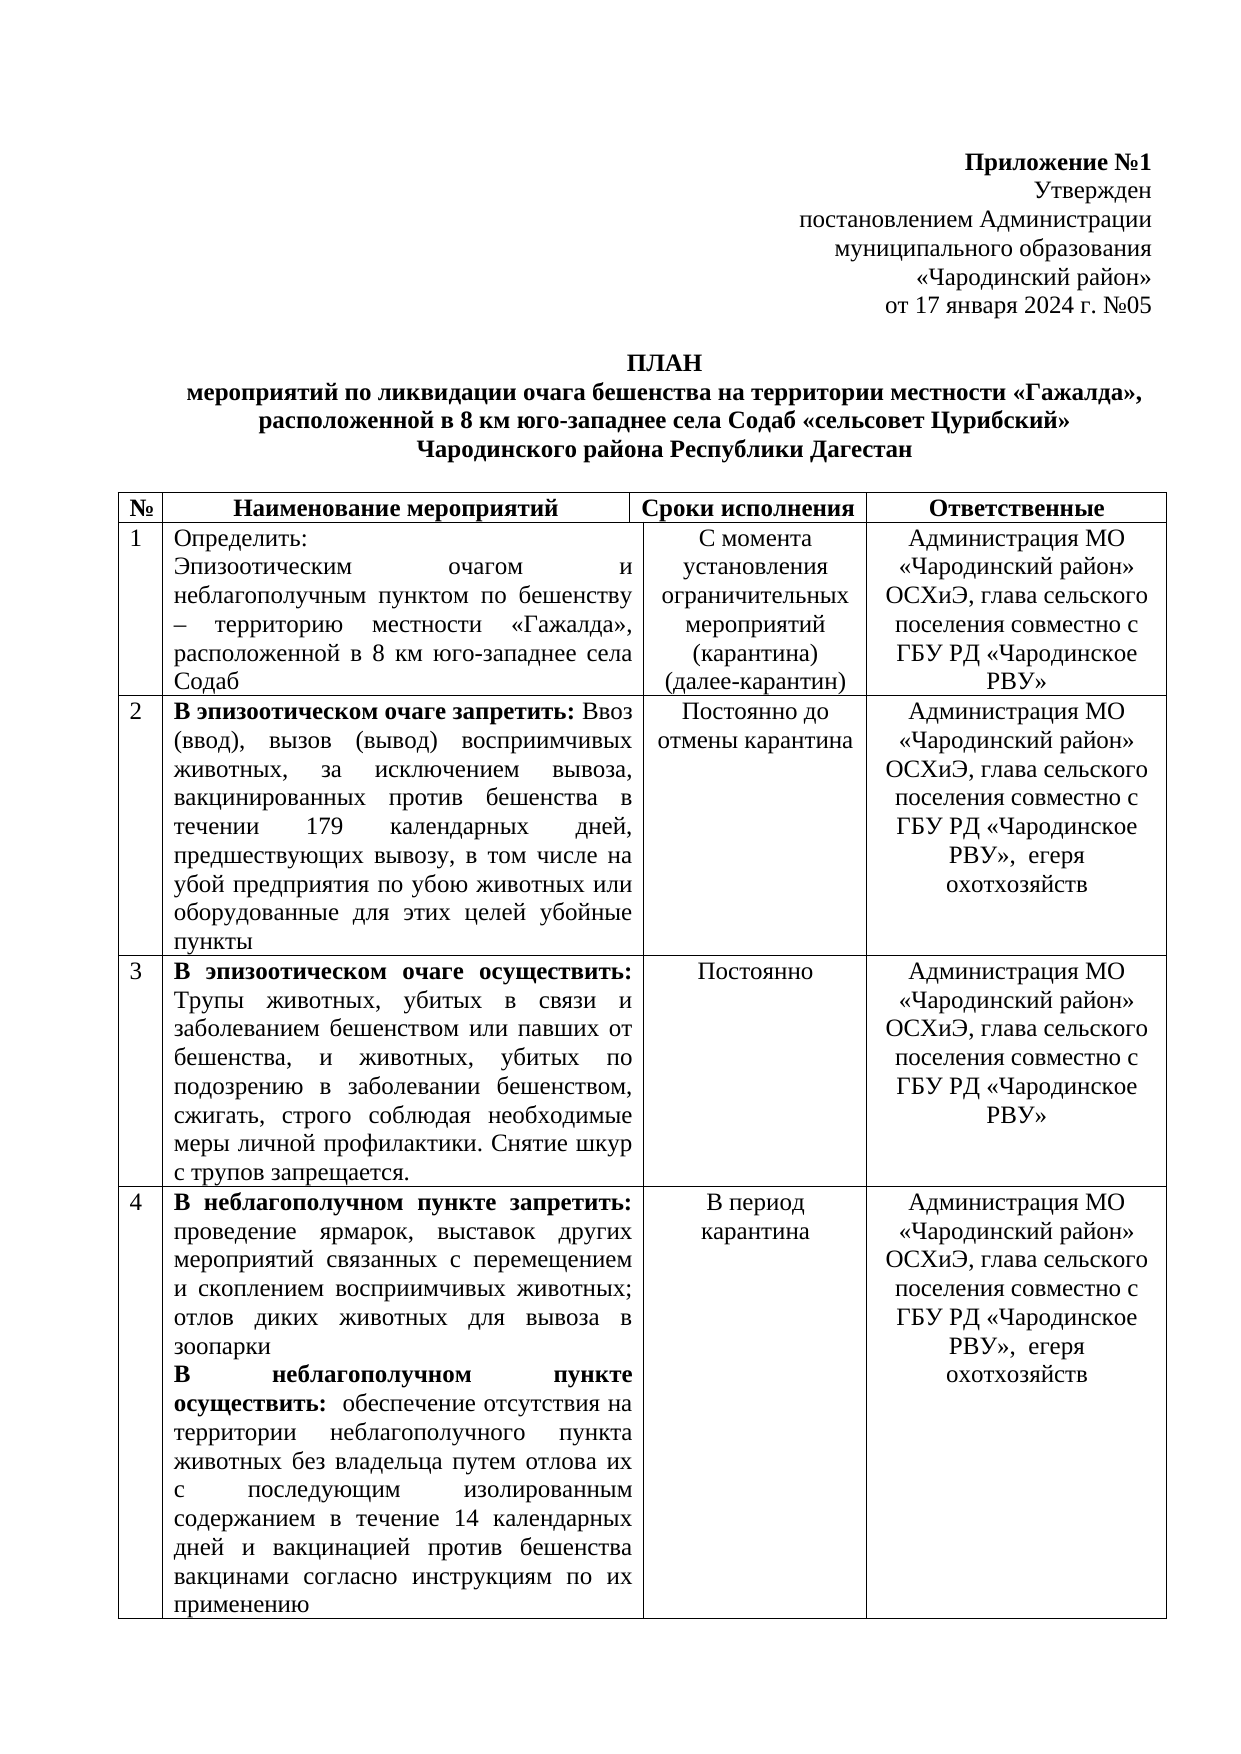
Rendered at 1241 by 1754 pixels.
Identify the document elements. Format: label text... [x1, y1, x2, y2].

text мероприятий по ликвидации очага бешенства на территории местности «Гажалда», [177, 377, 1152, 406]
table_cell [163, 1187, 643, 1618]
text ПЛАН [177, 348, 1152, 377]
table_cell 3 [119, 956, 162, 1186]
table_cell 4 [119, 1187, 162, 1618]
table_header № [119, 493, 162, 522]
table_cell С момента установления ограничительных мероприятий (карантина) (далее-карантин) [644, 523, 866, 695]
table_cell 2 [119, 696, 162, 955]
table_cell Определить: Эпизоотическим очагом и неблагополучным пунктом по бешенству – территорию местности «Гажалда», расположенной в 8 км юго-западнее села Содаб [163, 523, 643, 695]
table_cell В эпизоотическом очаге осуществить: Трупы животных, убитых в связи и заболеванием бешенством или павших от бешенства, и животных, убитых по подозрению в заболевании бешенством, сжигать, строго соблюдая необходимые меры личной профилактики. Снятие шкур с трупов запрещается. [163, 956, 643, 1186]
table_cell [867, 1187, 1166, 1618]
text расположенной в 8 км юго-западнее села Содаб «сельсовет Цурибский» [177, 406, 1152, 434]
table_header Сроки исполнения [630, 493, 866, 522]
table_cell Постоянно [644, 956, 866, 1186]
text «Чародинский район» [177, 262, 1152, 291]
table_cell В период карантина [644, 1187, 866, 1618]
text Чародинского района Республики Дагестан [177, 434, 1152, 463]
table_cell Администрация МО «Чародинский район» ОСХиЭ, глава сельского поселения совместно с ГБУ РД «Чародинское РВУ» [867, 523, 1166, 695]
table_cell Администрация МО «Чародинский район» ОСХиЭ, глава сельского поселения совместно с ГБУ РД «Чародинское РВУ», егеря охотхозяйств [867, 696, 1166, 955]
text Утвержден [177, 176, 1152, 204]
table_cell Постоянно до отмены карантина [644, 696, 866, 955]
table_cell Администрация МО «Чародинский район» ОСХиЭ, глава сельского поселения совместно с ГБУ РД «Чародинское РВУ» [867, 956, 1166, 1186]
text от 17 января 2024 г. №05 [177, 291, 1152, 319]
text Приложение №1 [177, 147, 1152, 176]
table_header Наименование мероприятий [163, 493, 629, 522]
text постановлением Администрации [177, 204, 1152, 233]
table_cell В эпизоотическом очаге запретить: Ввоз (ввод), вызов (вывод) восприимчивых животных, за исключением вывоза, вакцинированных против бешенства в течении 179 календарных дней, предшествующих вывозу, в том числе на убой предприятия по убою животных или оборудованные для этих целей убойные пункты [163, 696, 643, 955]
table_cell 1 [119, 523, 162, 695]
table_header Ответственные [867, 493, 1166, 522]
text муниципального образования [177, 233, 1152, 262]
